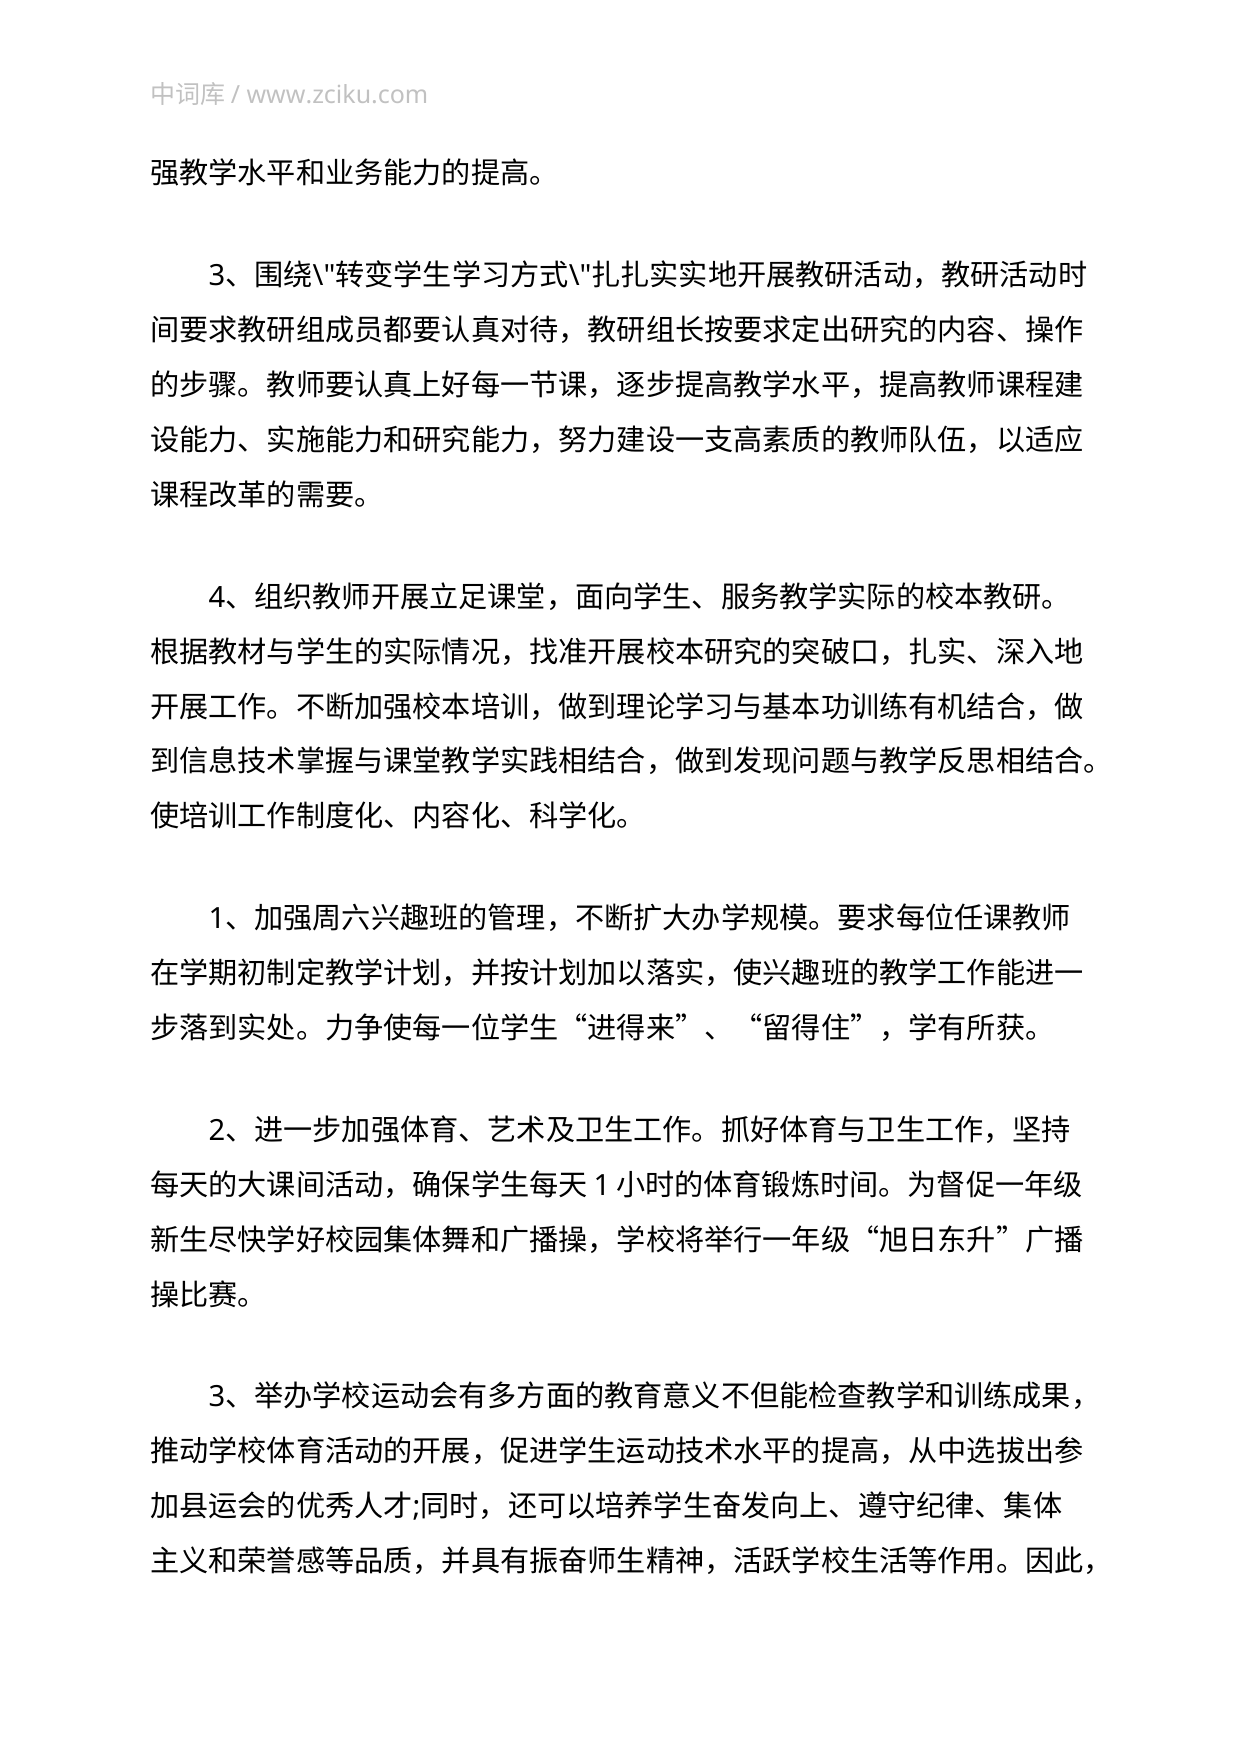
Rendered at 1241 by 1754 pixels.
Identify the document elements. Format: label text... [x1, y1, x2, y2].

text 1、加强周六兴趣班的管理，不断扩大办学规模。要求每位任课教师在学期初制定教学计划，并按计划加以落实，使兴趣班的教学工作能进一步落到实处。力争使每一位学生“进得来”、“留得住”，学有所获。 [150, 895, 1090, 1047]
text 3、围绕\"转变学生学习方式\"扎扎实实地开展教研活动，教研活动时间要求教研组成员都要认真对待，教研组长按要求定出研究的内容、操作的步骤。教师要认真上好每一节课，逐步提高教学水平，提高教师课程建设能力、实施能力和研究能力，努力建设一支高素质的教师队伍，以适应课程改革的需要。 [150, 252, 1090, 514]
text 2、进一步加强体育、艺术及卫生工作。抓好体育与卫生工作，坚持每天的大课间活动，确保学生每天1小时的体育锻炼时间。为督促一年级新生尽快学好校园集体舞和广播操，学校将举行一年级“旭日东升”广播操比赛。 [150, 1106, 1090, 1313]
text 4、组织教师开展立足课堂，面向学生、服务教学实际的校本教研。根据教材与学生的实际情况，找准开展校本研究的突破口，扎实、深入地开展工作。不断加强校本培训，做到理论学习与基本功训练有机结合，做到信息技术掌握与课堂教学实践相结合，做到发现问题与教学反思相结合。使培训工作制度化、内容化、科学化。 [150, 573, 1090, 835]
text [150, 1373, 1090, 1580]
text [150, 150, 1090, 192]
